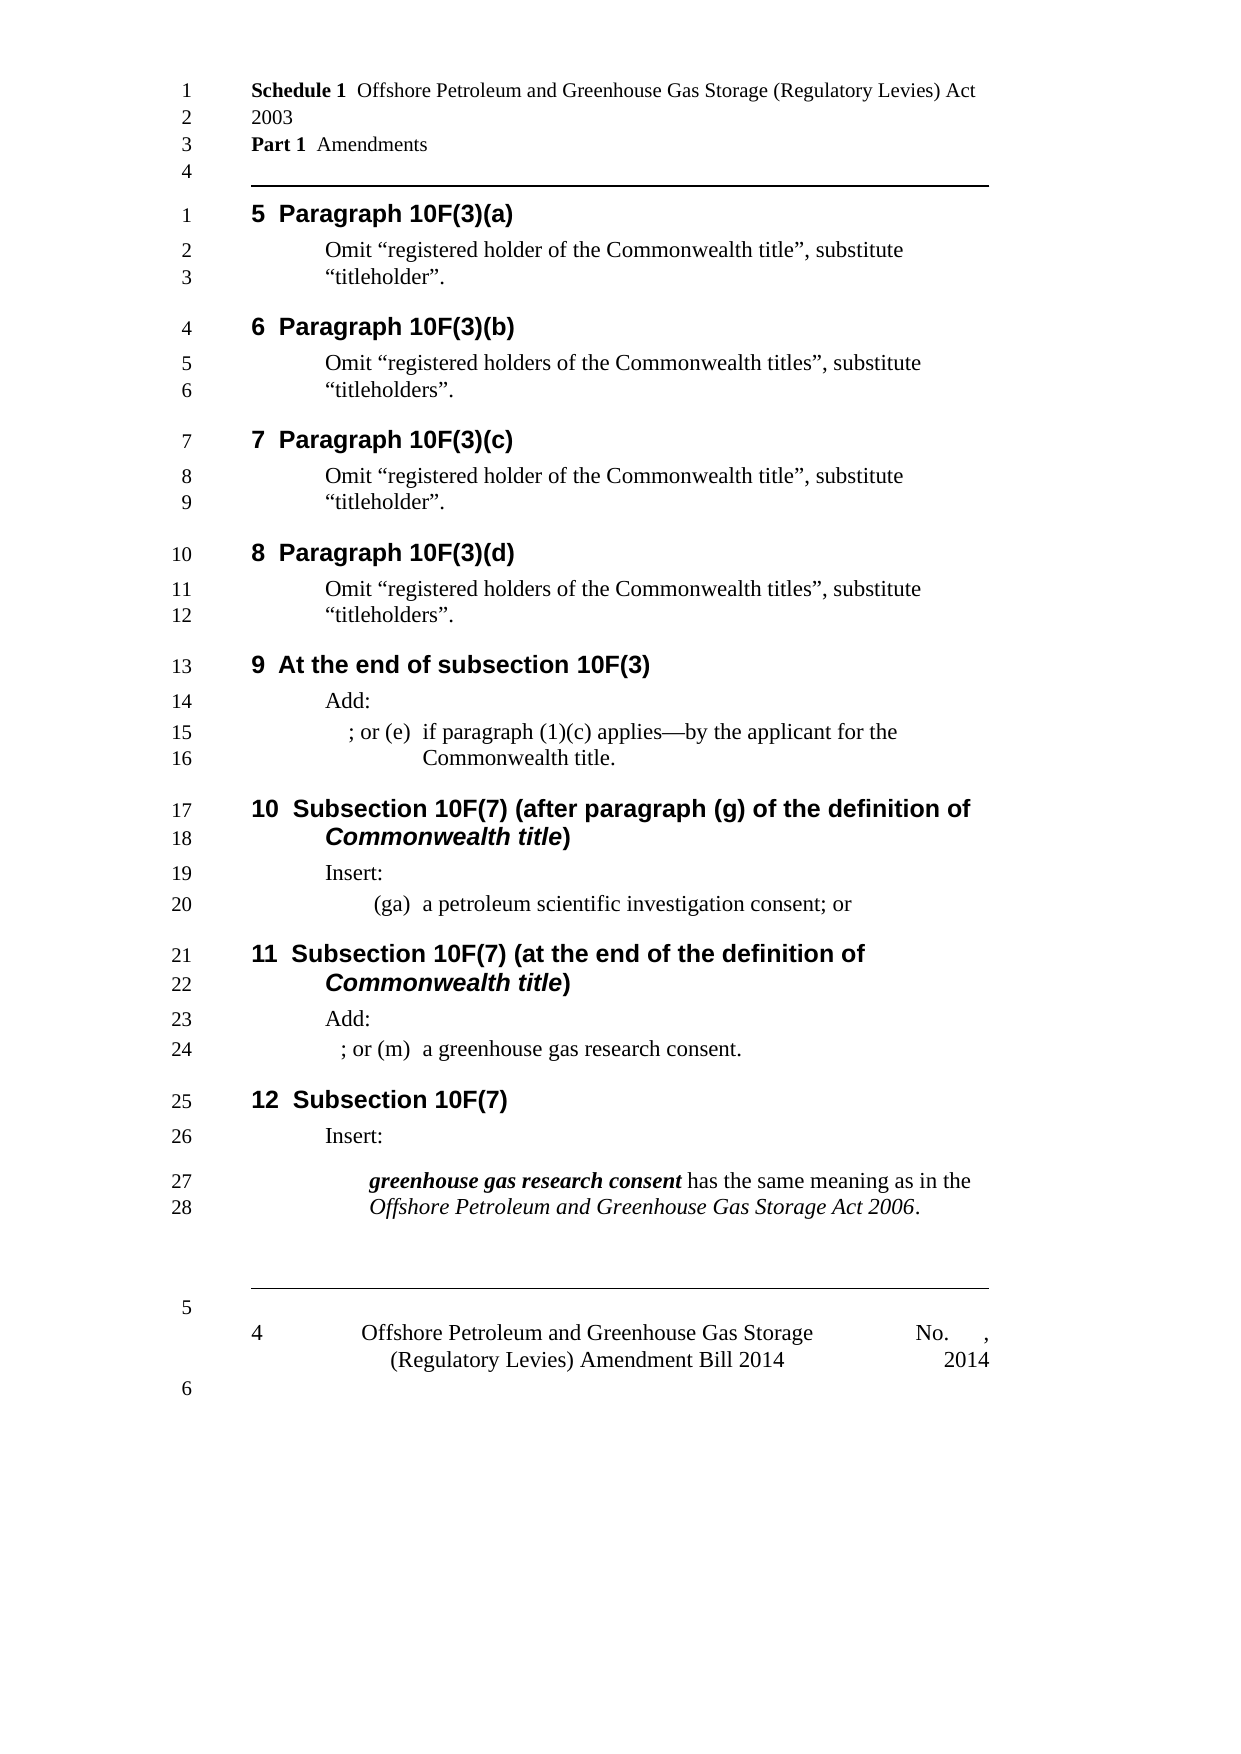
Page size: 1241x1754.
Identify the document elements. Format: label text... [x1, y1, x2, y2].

text Omit “registered holder of the Commonwealth title”, substitute “titleholder”. [325, 237, 989, 289]
text Insert: [325, 1122, 989, 1148]
text Omit “registered holders of the Commonwealth titles”, substitute “titleholders”. [325, 575, 989, 627]
text Omit “registered holder of the Commonwealth title”, substitute “titleholder”. [325, 462, 989, 515]
text 12 Subsection 10F(7) [251, 1085, 989, 1113]
text 7 Paragraph 10F(3)(c) [251, 425, 989, 454]
text 6 Paragraph 10F(3)(b) [251, 312, 989, 341]
text Add: [325, 687, 989, 714]
text Add: [325, 1005, 989, 1031]
text ; or (m) a greenhouse gas research consent. [251, 1036, 989, 1062]
text 9 At the end of subsection 10F(3) [251, 650, 989, 679]
text Insert: [325, 859, 989, 886]
text 8 Paragraph 10F(3)(d) [251, 538, 989, 566]
text 5 Paragraph 10F(3)(a) [251, 199, 989, 228]
text 11 Subsection 10F(7) (at the end of the definition of Commonwealth title) [251, 939, 989, 997]
text (ga) a petroleum scientific investigation consent; or [251, 890, 989, 916]
text greenhouse gas research consent has the same meaning as in the Offshore Petroleum and Greenhouse Gas Storage Act 2006. [369, 1167, 989, 1220]
text 10 Subsection 10F(7) (after paragraph (g) of the definition of Commonwealth title) [251, 793, 989, 851]
text ; or (e) if paragraph (1)(c) applies—by the applicant for the Commonwealth title. [251, 718, 989, 771]
text Omit “registered holders of the Commonwealth titles”, substitute “titleholders”. [325, 349, 989, 402]
